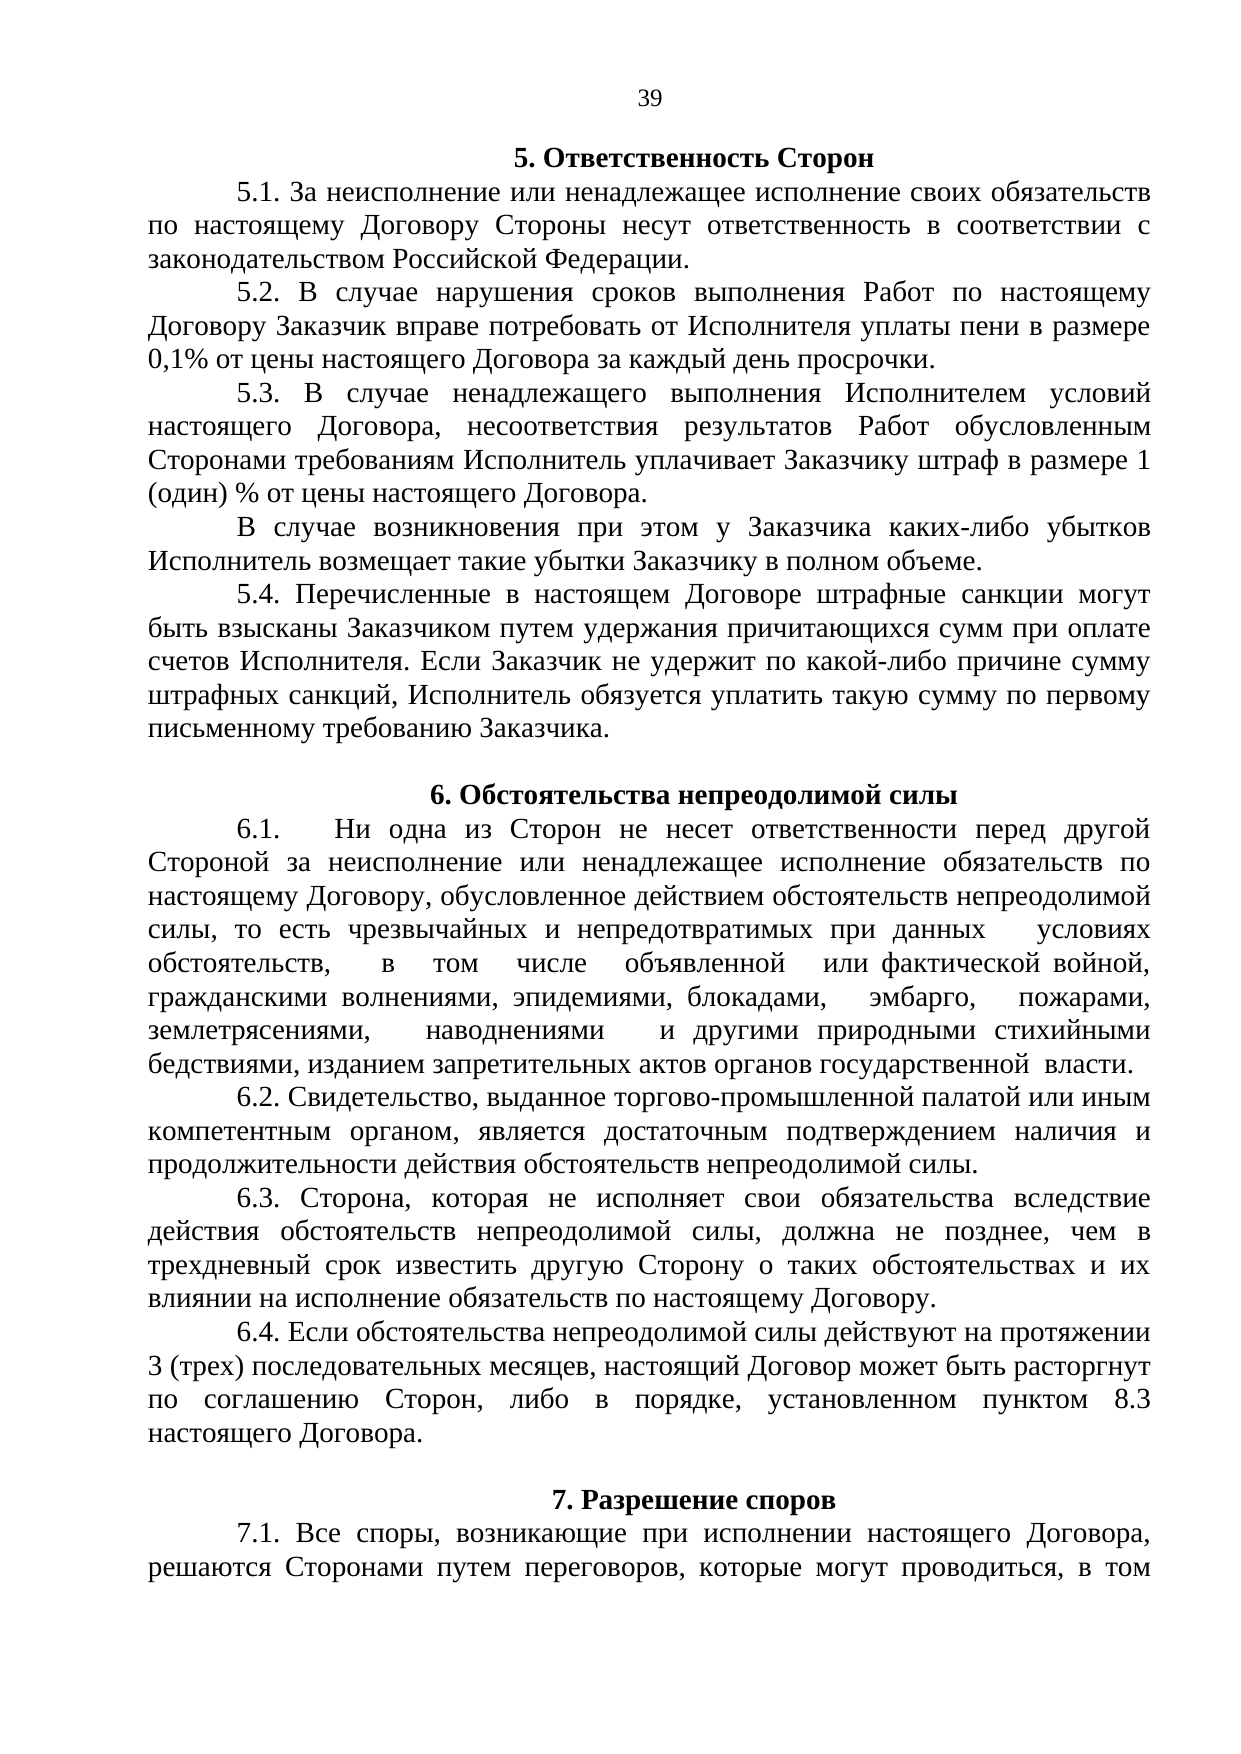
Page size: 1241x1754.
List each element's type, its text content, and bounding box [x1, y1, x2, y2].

text 7. Разрешение споров [148, 1482, 1152, 1515]
text 5.3. В случае ненадлежащего выполнения Исполнителем условий настоящего Договора, несоответствия результатов Работ обусловленным Сторонами требованиям Исполнитель уплачивает Заказчику штраф в размере 1 (один) % от цены настоящего Договора. [148, 375, 1152, 509]
text 6.2. Свидетельство, выданное торгово-промышленной палатой или иным компетентным органом, является достаточным подтверждением наличия и продолжительности действия обстоятельств непреодолимой силы. [148, 1079, 1152, 1180]
text В случае возникновения при этом у Заказчика каких-либо убытков Исполнитель возмещает такие убытки Заказчику в полном объеме. [148, 509, 1152, 576]
text 6.4. Если обстоятельства непреодолимой силы действуют на протяжении 3 (трех) последовательных месяцев, настоящий Договор может быть расторгнут по соглашению Сторон, либо в порядке, установленном пунктом 8.3 настоящего Договора. [148, 1314, 1152, 1448]
text 5.1. За неисполнение или ненадлежащее исполнение своих обязательств по настоящему Договору Стороны несут ответственность в соответствии с законодательством Российской Федерации. [148, 174, 1152, 274]
text 6. Обстоятельства непреодолимой силы [148, 777, 1152, 811]
text 5.4. Перечисленные в настоящем Договоре штрафные санкции могут быть взысканы Заказчиком путем удержания причитающихся сумм при оплате счетов Исполнителя. Если Заказчик не удержит по какой-либо причине сумму штрафных санкций, Исполнитель обязуется уплатить такую сумму по первому письменному требованию Заказчика. [148, 576, 1152, 744]
text 6.1. Ни одна из Сторон не несет ответственности перед другой Стороной за неисполнение или ненадлежащее исполнение обязательств по настоящему Договору, обусловленное действием обстоятельств непреодолимой силы, то есть чрезвычайных и непредотвратимых при данных условиях обстоятельств, в том числе объявленной или фактической войной, гражданскими волнениями, эпидемиями, блокадами, эмбарго, пожарами, землетрясениями, наводнениями и другими природными стихийными бедствиями, изданием запретительных актов органов государственной власти. [148, 811, 1152, 1079]
text 5.2. В случае нарушения сроков выполнения Работ по настоящему Договору Заказчик вправе потребовать от Исполнителя уплаты пени в размере 0,1% от цены настоящего Договора за каждый день просрочки. [148, 274, 1152, 375]
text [148, 1515, 1152, 1582]
text 5. Ответственность Сторон [148, 140, 1152, 174]
text 6.3. Сторона, которая не исполняет свои обязательства вследствие действия обстоятельств непреодолимой силы, должна не позднее, чем в трехдневный срок известить другую Сторону о таких обстоятельствах и их влиянии на исполнение обязательств по настоящему Договору. [148, 1180, 1152, 1314]
